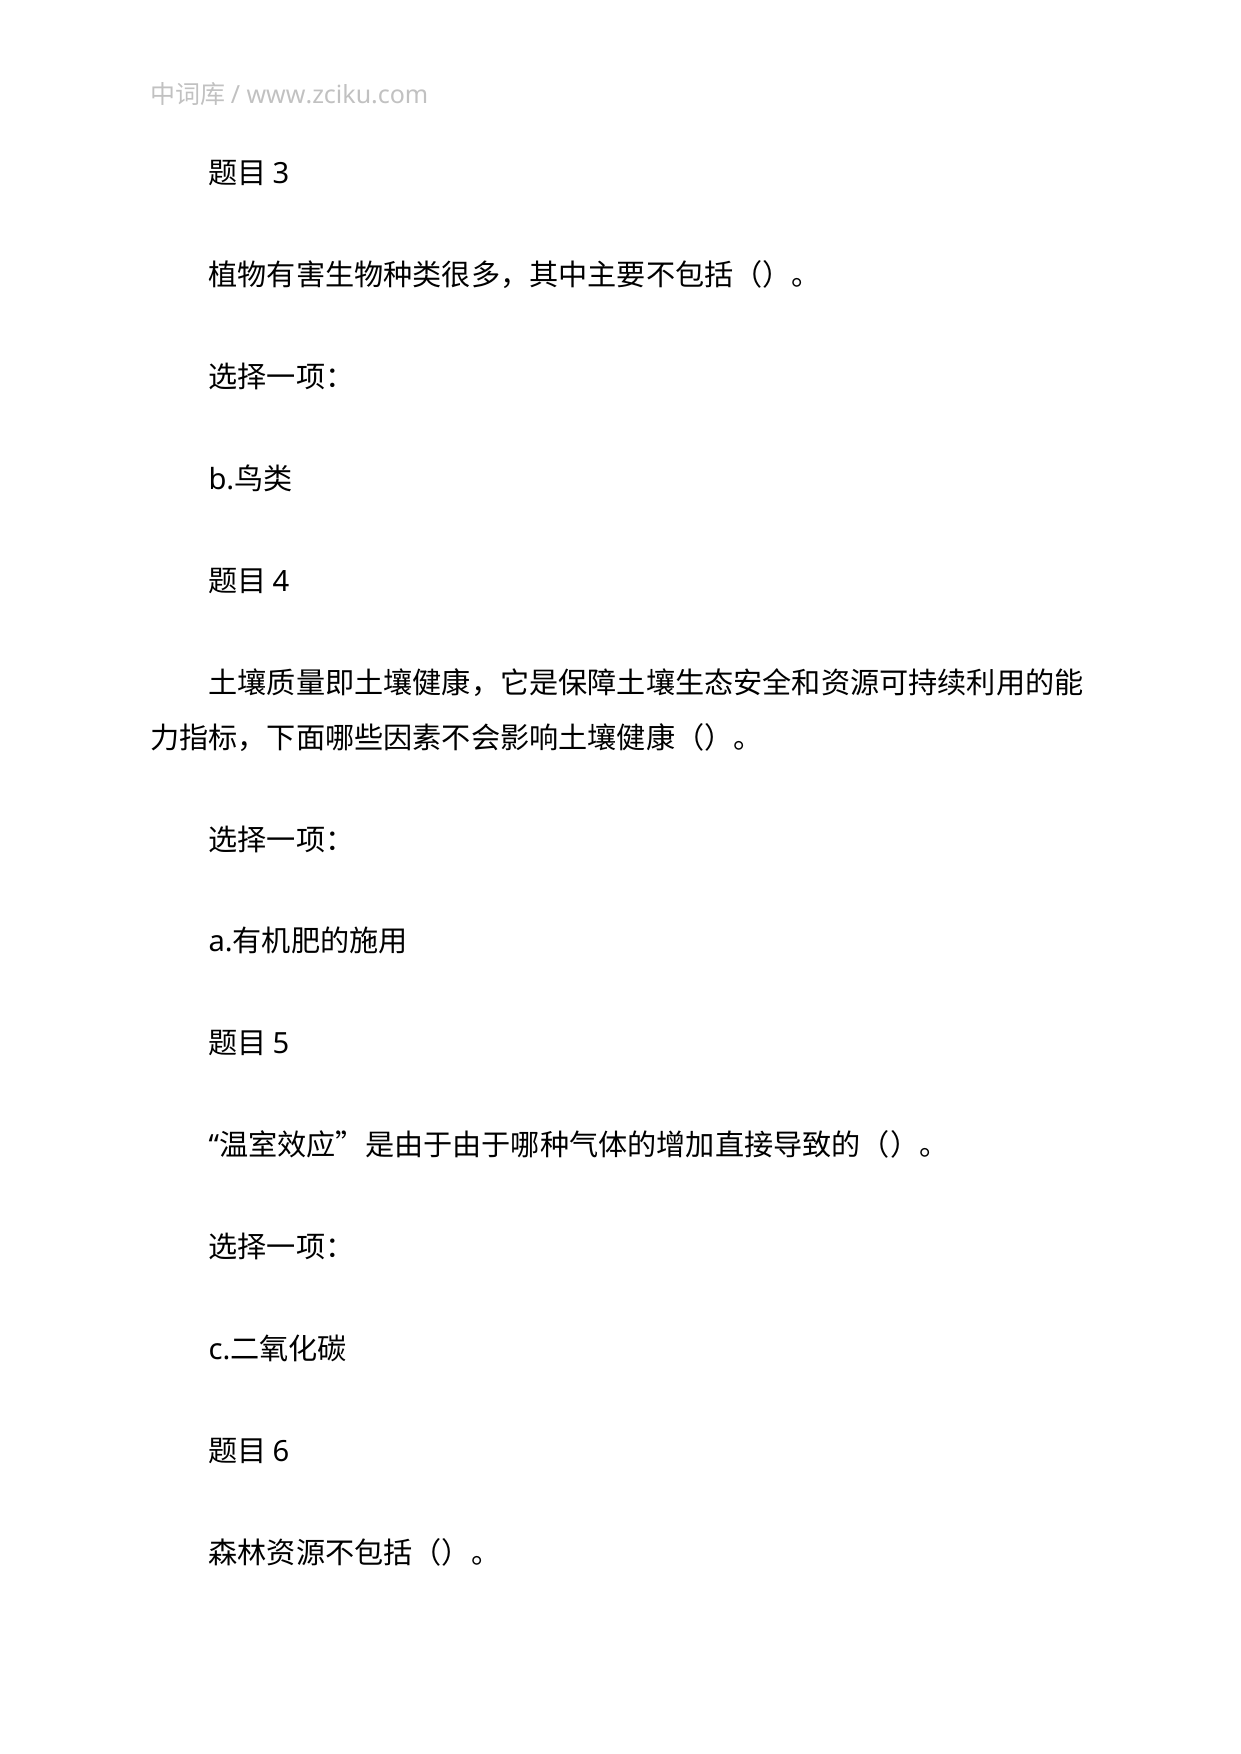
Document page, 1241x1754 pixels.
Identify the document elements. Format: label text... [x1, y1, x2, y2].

text 土壤质量即土壤健康，它是保障土壤生态安全和资源可持续利用的能力指标，下面哪些因素不会影响土壤健康（）。 [150, 659, 1090, 757]
text 题目3 [150, 150, 1090, 192]
text 选择一项： [150, 1224, 1090, 1266]
text a.有机肥的施用 [150, 918, 1090, 960]
text 选择一项： [150, 816, 1090, 858]
text b.鸟类 [150, 456, 1090, 498]
text 森林资源不包括（）。 [150, 1529, 1090, 1572]
text 植物有害生物种类很多，其中主要不包括（）。 [150, 252, 1090, 294]
text 题目5 [150, 1020, 1090, 1062]
text 选择一项： [150, 354, 1090, 396]
text 题目4 [150, 557, 1090, 600]
text 题目6 [150, 1428, 1090, 1470]
text “温室效应”是由于由于哪种气体的增加直接导致的（）。 [150, 1122, 1090, 1164]
text c.二氧化碳 [150, 1326, 1090, 1368]
